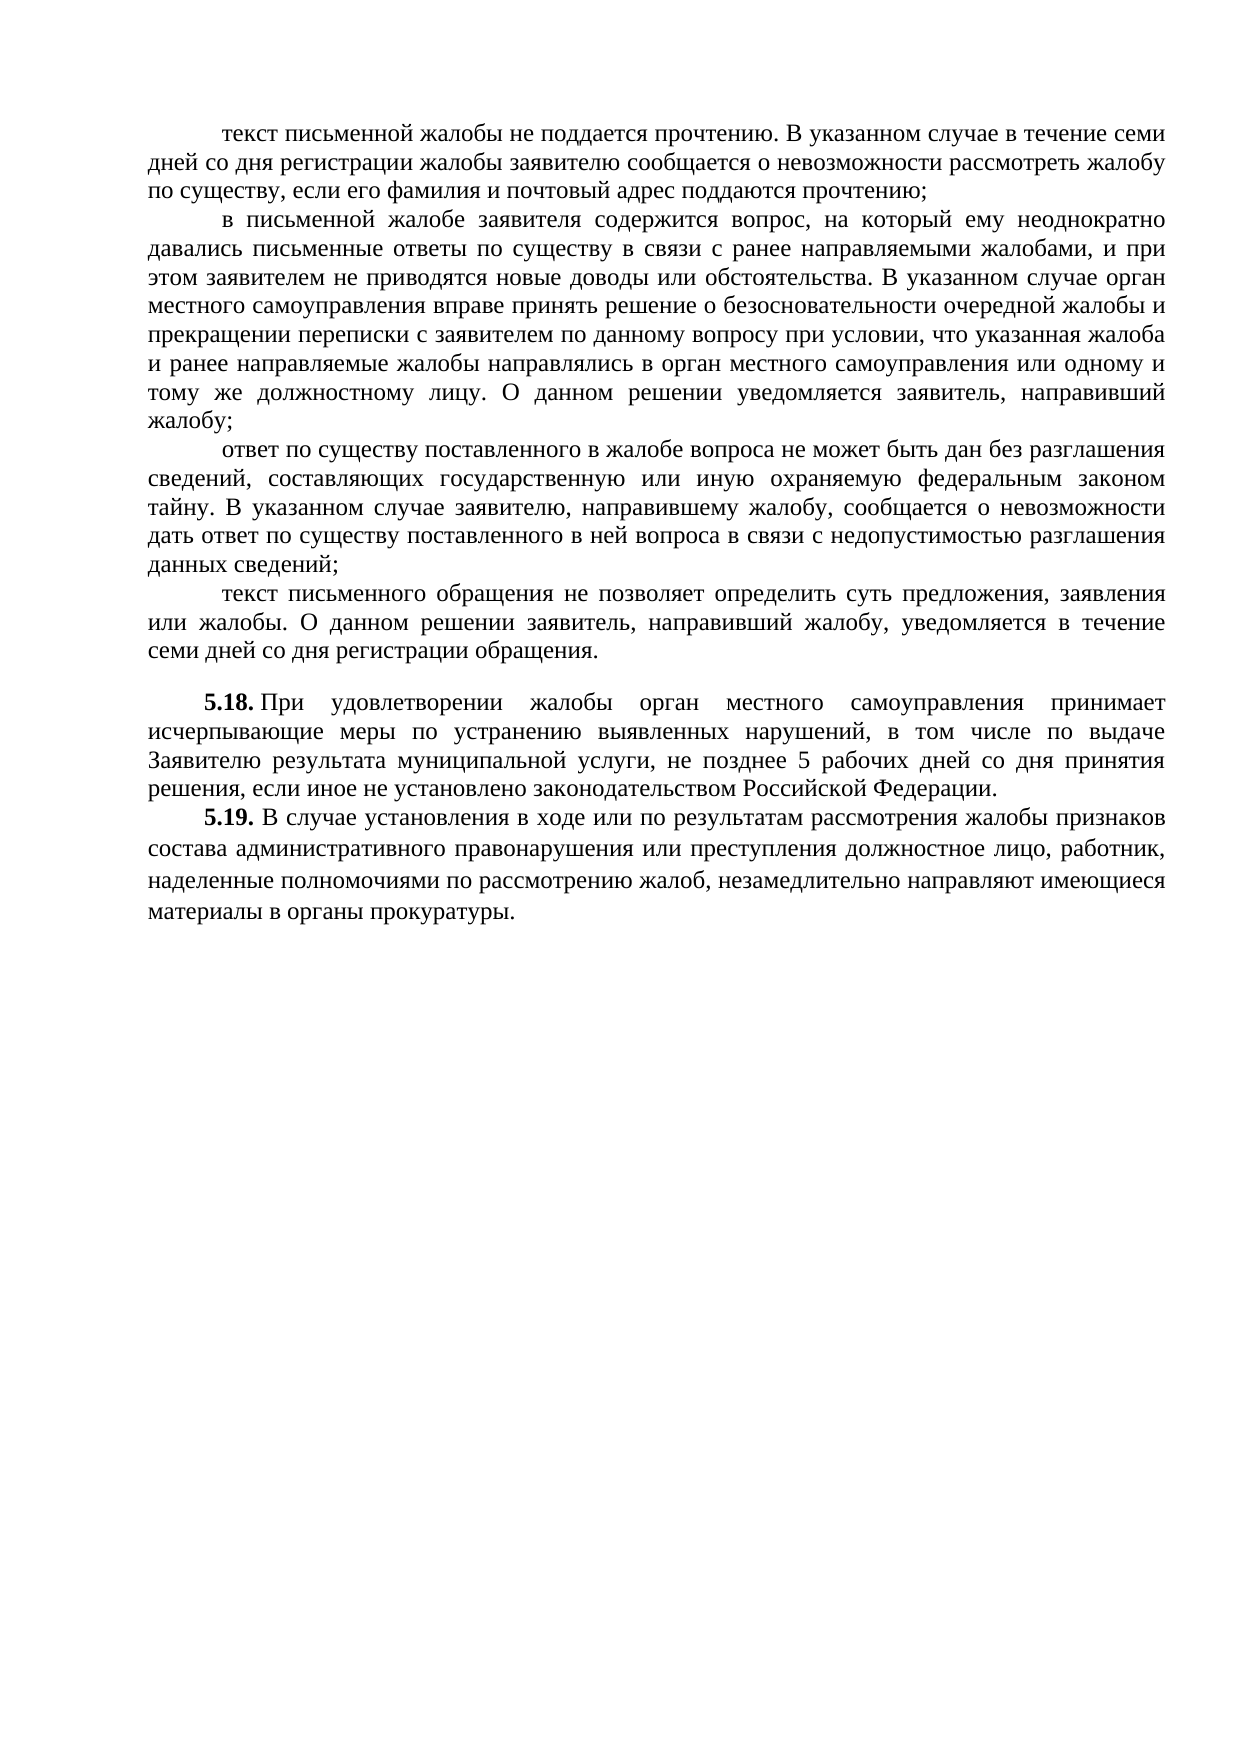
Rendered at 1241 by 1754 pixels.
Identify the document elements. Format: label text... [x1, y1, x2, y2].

text 5.18. При удовлетворении жалобы орган местного самоуправления принимает исчерпывающие меры по устранению выявленных нарушений, в том числе по выдаче Заявителю результата муниципальной услуги, не позднее 5 рабочих дней со дня принятия решения, если иное не установлено законодательством Российской Федерации. [148, 687, 1167, 802]
text ответ по существу поставленного в жалобе вопроса не может быть дан без разглашения сведений, составляющих государственную или иную охраняемую федеральным законом тайну. В указанном случае заявителю, направившему жалобу, сообщается о невозможности дать ответ по существу поставленного в ней вопроса в связи с недопустимостью разглашения данных сведений; [148, 434, 1167, 578]
text текст письменной жалобы не поддается прочтению. В указанном случае в течение семи дней со дня регистрации жалобы заявителю сообщается о невозможности рассмотреть жалобу по существу, если его фамилия и почтовый адрес поддаются прочтению; [148, 118, 1167, 204]
text 5.19. В случае установления в ходе или по результатам рассмотрения жалобы признаков состава административного правонарушения или преступления должностное лицо, работник, наделенные полномочиями по рассмотрению жалоб, незамедлительно направляют имеющиеся материалы в органы прокуратуры. [148, 802, 1167, 925]
text в письменной жалобе заявителя содержится вопрос, на который ему неоднократно давались письменные ответы по существу в связи с ранее направляемыми жалобами, и при этом заявителем не приводятся новые доводы или обстоятельства. В указанном случае орган местного самоуправления вправе принять решение о безосновательности очередной жалобы и прекращении переписки с заявителем по данному вопросу при условии, что указанная жалоба и ранее направляемые жалобы направлялись в орган местного самоуправления или одному и тому же должностному лицу. О данном решении уведомляется заявитель, направивший жалобу; [148, 204, 1167, 434]
text текст письменного обращения не позволяет определить суть предложения, заявления или жалобы. О данном решении заявитель, направивший жалобу, уведомляется в течение семи дней со дня регистрации обращения. [148, 578, 1167, 664]
